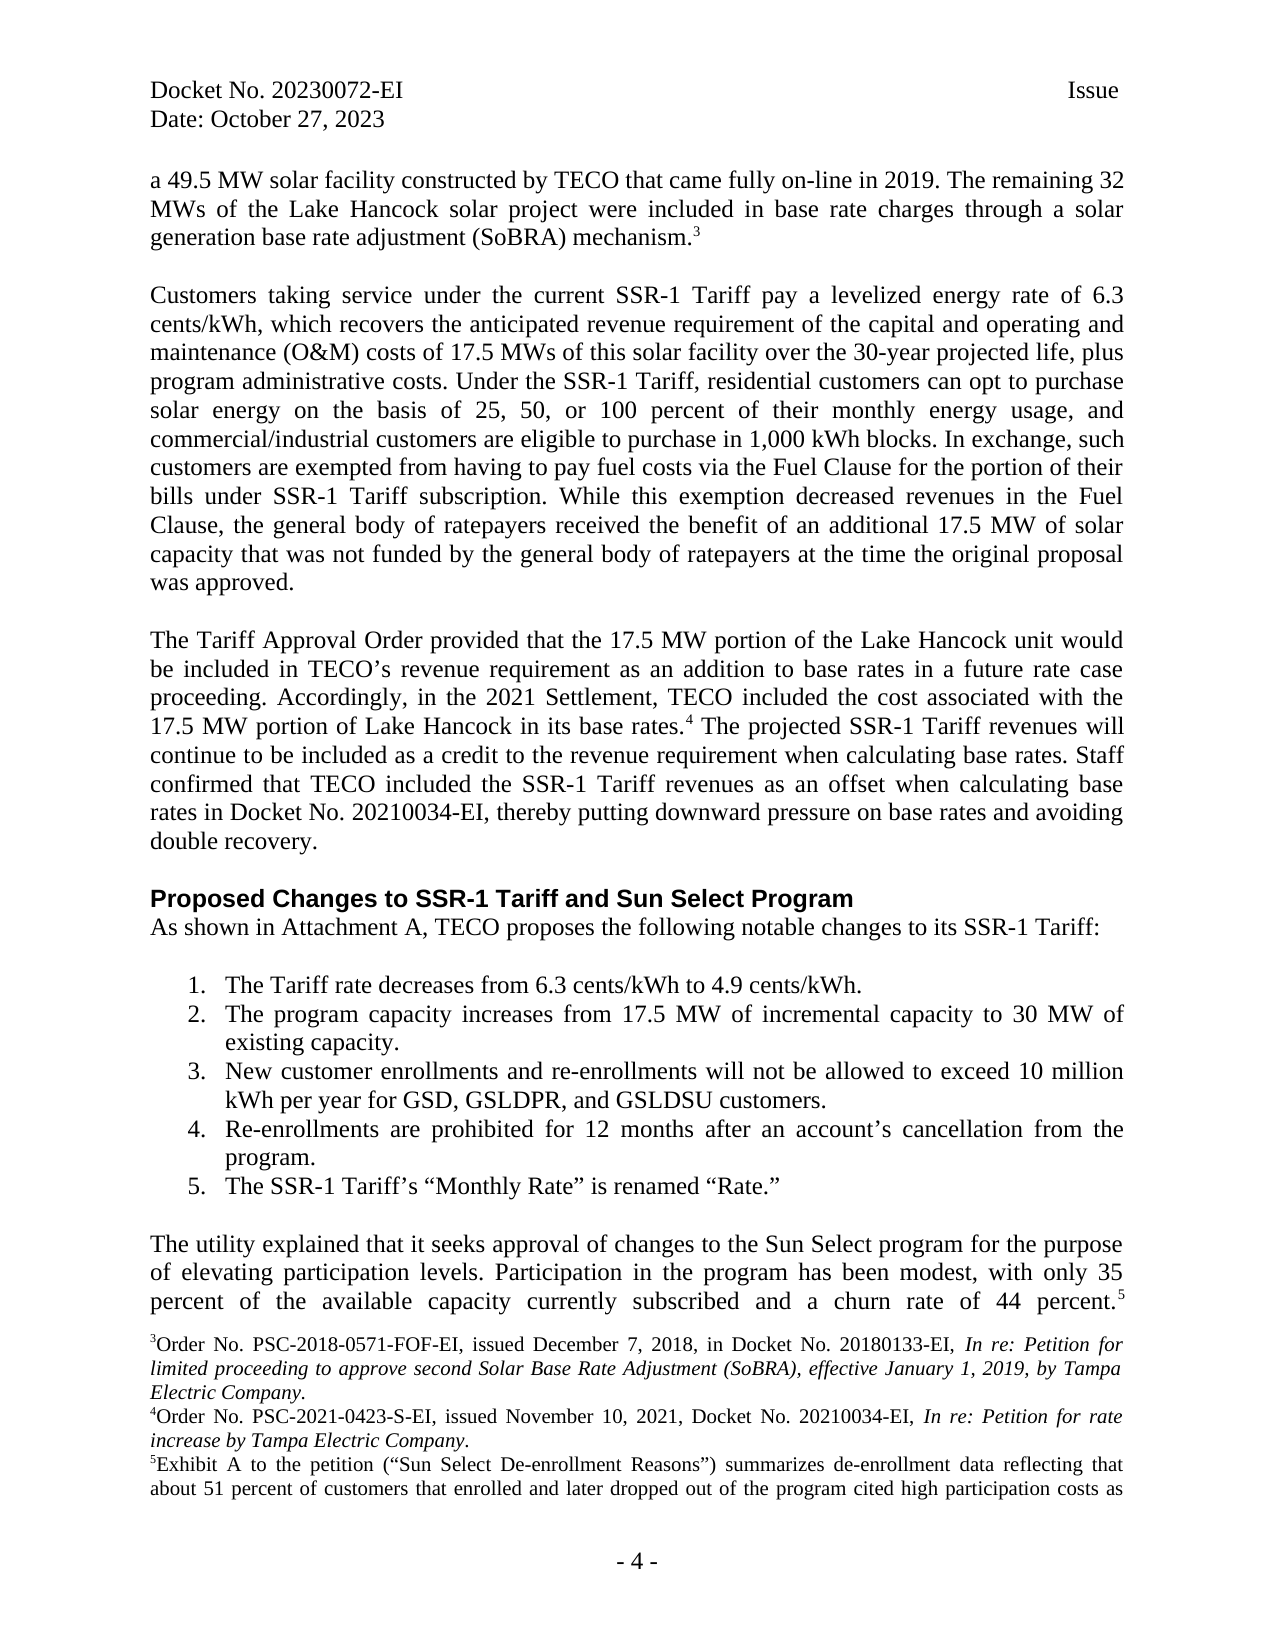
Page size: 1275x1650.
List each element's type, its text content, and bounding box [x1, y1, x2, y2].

list The SSR-1 Tariff’s “Monthly Rate” is renamed “Rate.” [187, 1171, 1125, 1200]
text The Tariff Approval Order provided that the 17.5 MW portion of the Lake Hancock unit would be included in TECO’s revenue requirement as an addition to base rates in a future rate case proceeding. Accordingly, in the 2021 Settlement, TECO included the cost associated with the 17.5 MW portion of Lake Hancock in its base rates. The projected SSR-1 Tariff revenues will continue to be included as a credit to the revenue requirement when calculating base rates. Staff confirmed that TECO included the SSR-1 Tariff revenues as an offset when calculating base rates in Docket No. 20210034-EI, thereby putting downward pressure on base rates and avoiding double recovery. [150, 625, 1125, 855]
list New customer enrollments and re-enrollments will not be allowed to exceed 10 million kWh per year for GSD, GSLDPR, and GSLDSU customers. [187, 1056, 1125, 1114]
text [150, 165, 1125, 251]
text As shown in Attachment A, TECO proposes the following notable changes to its SSR-1 Tariff: [150, 912, 1125, 941]
list The Tariff rate decreases from 6.3 cents/kWh to 4.9 cents/kWh. [187, 970, 1125, 999]
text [150, 1229, 1125, 1315]
list The program capacity increases from 17.5 MW of incremental capacity to 30 MW of existing capacity. [187, 999, 1125, 1056]
text Customers taking service under the current SSR-1 Tariff pay a levelized energy rate of 6.3 cents/kWh, which recovers the anticipated revenue requirement of the capital and operating and maintenance (O&M) costs of 17.5 MWs of this solar facility over the 30-year projected life, plus program administrative costs. Under the SSR-1 Tariff, residential customers can opt to purchase solar energy on the basis of 25, 50, or 100 percent of their monthly energy usage, and commercial/industrial customers are eligible to purchase in 1,000 kWh blocks. In exchange, such customers are exempted from having to pay fuel costs via the Fuel Clause for the portion of their bills under SSR-1 Tariff subscription. While this exemption decreased revenues in the Fuel Clause, the general body of ratepayers received the benefit of an additional 17.5 MW of solar capacity that was not funded by the general body of ratepayers at the time the original proposal was approved. [150, 280, 1125, 596]
list Re-enrollments are prohibited for 12 months after an account’s cancellation from the program. [187, 1114, 1125, 1171]
text Proposed Changes to SSR-1 Tariff and Sun Select Program [150, 884, 1125, 912]
